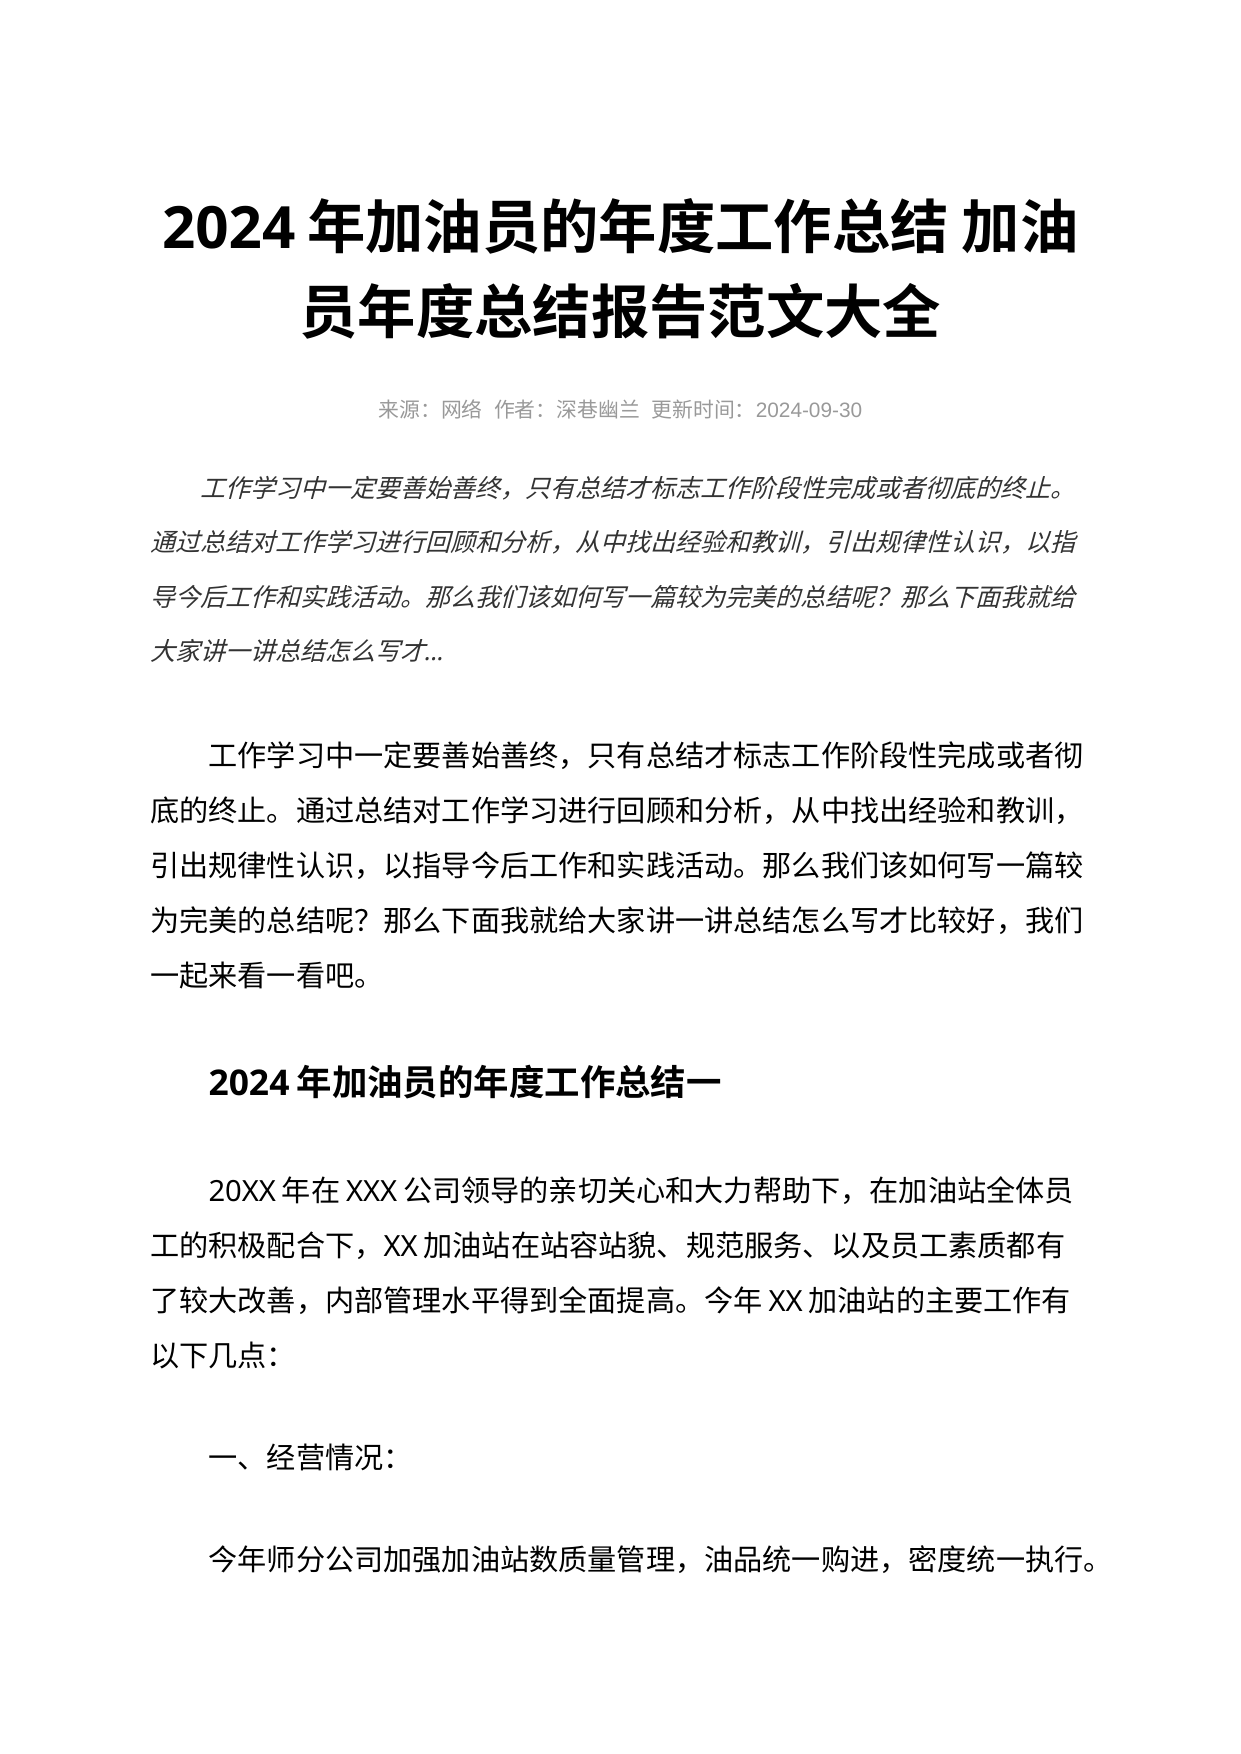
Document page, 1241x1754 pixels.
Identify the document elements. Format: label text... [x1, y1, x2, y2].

text 工作学习中一定要善始善终，只有总结才标志工作阶段性完成或者彻底的终止。通过总结对工作学习进行回顾和分析，从中找出经验和教训，引出规律性认识，以指导今后工作和实践活动。那么我们该如何写一篇较为完美的总结呢？那么下面我就给大家讲一讲总结怎么写才... [150, 468, 1090, 668]
text 来源：网络 作者：深巷幽兰 更新时间：2024-09-30 [150, 397, 1090, 421]
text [150, 1536, 1090, 1578]
subtitle 2024年加油员的年度工作总结 加油员年度总结报告范文大全 [150, 181, 1090, 351]
text 一、经营情况： [150, 1434, 1090, 1477]
text 2024年加油员的年度工作总结一 [150, 1054, 1090, 1105]
text 工作学习中一定要善始善终，只有总结才标志工作阶段性完成或者彻底的终止。通过总结对工作学习进行回顾和分析，从中找出经验和教训，引出规律性认识，以指导今后工作和实践活动。那么我们该如何写一篇较为完美的总结呢？那么下面我就给大家讲一讲总结怎么写才比较好，我们一起来看一看吧。 [150, 733, 1090, 994]
text 20XX年在XXX公司领导的亲切关心和大力帮助下，在加油站全体员工的积极配合下，XX加油站在站容站貌、规范服务、以及员工素质都有了较大改善，内部管理水平得到全面提高。今年XX加油站的主要工作有以下几点： [150, 1167, 1090, 1375]
